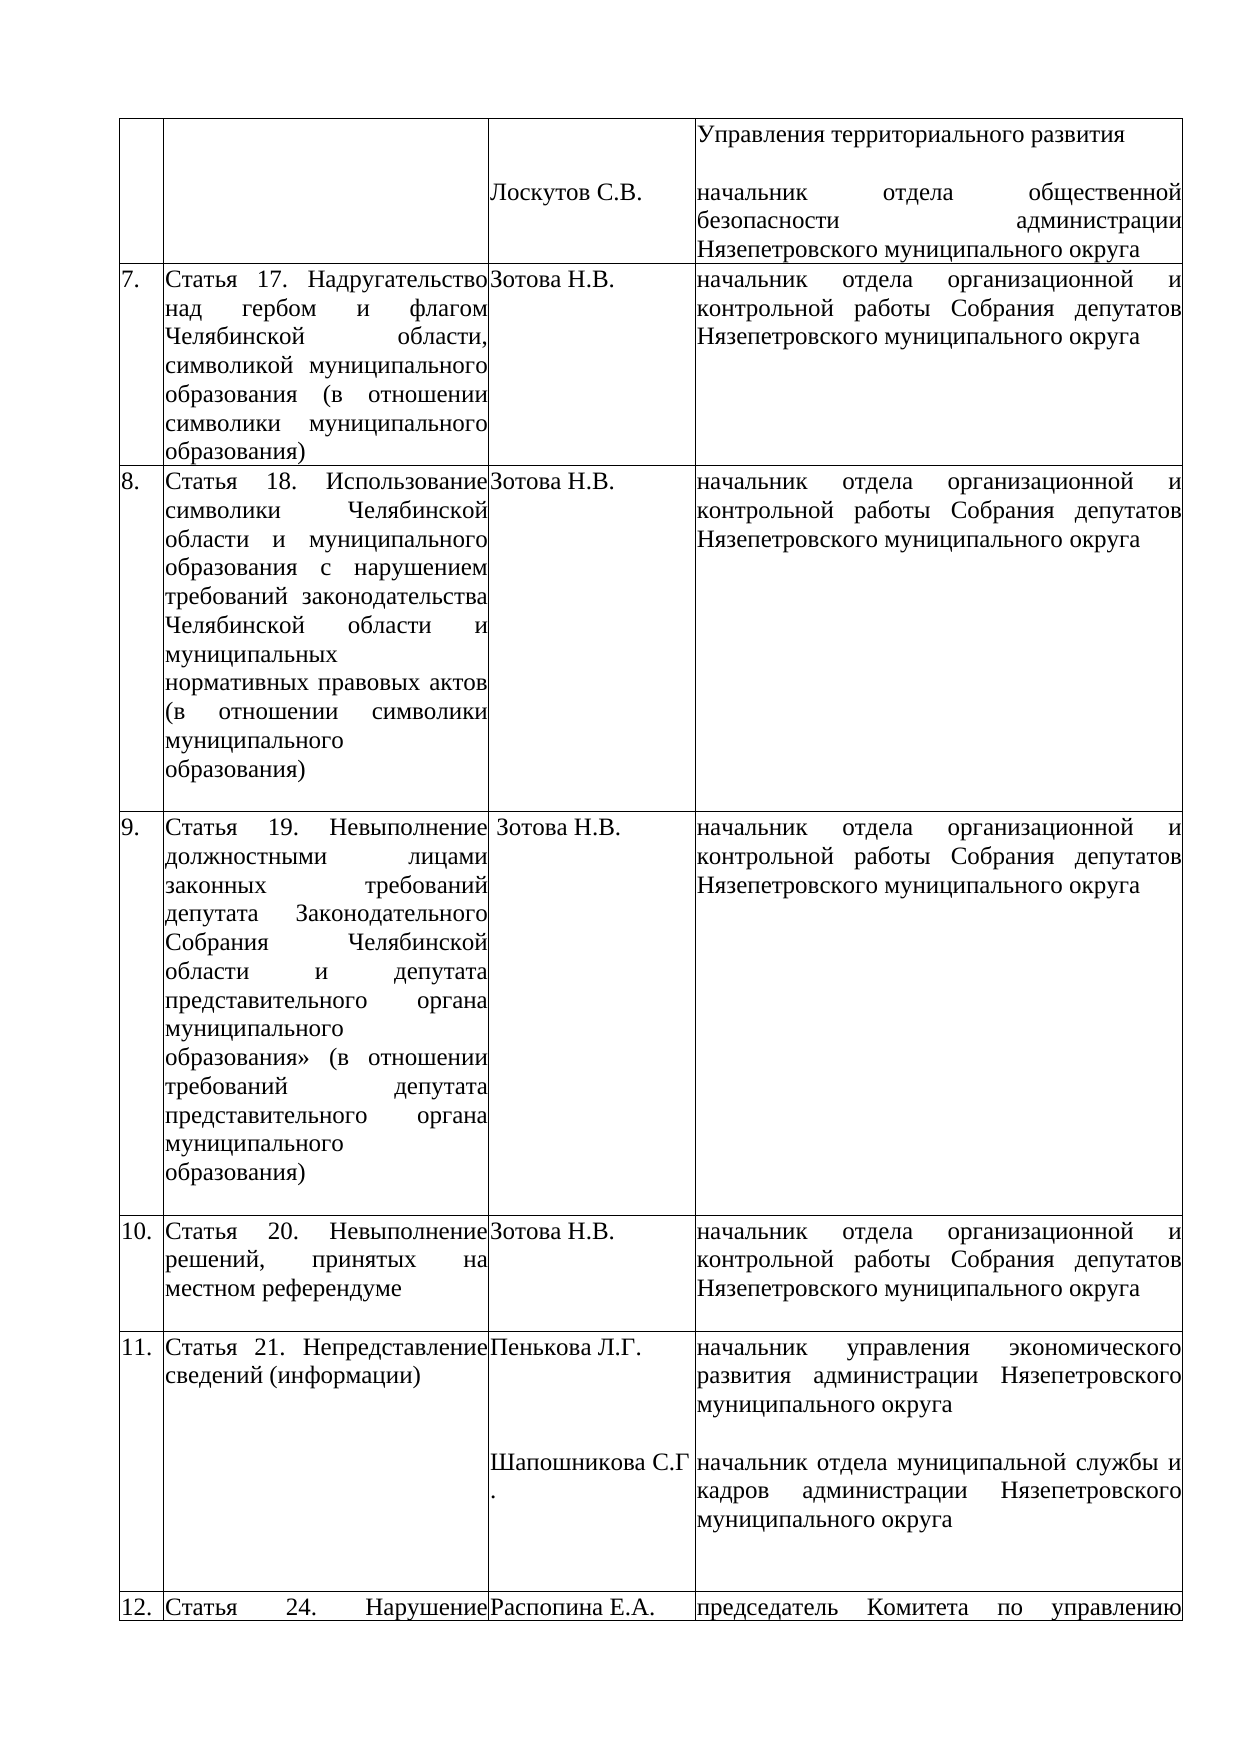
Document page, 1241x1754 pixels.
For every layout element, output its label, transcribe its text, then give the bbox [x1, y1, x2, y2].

table_cell Статья 21. Непредставление сведений (информации) [164, 1332, 488, 1591]
table_cell Зотова Н.В. [489, 264, 695, 465]
table_cell начальник отдела организационной и контрольной работы Собрания депутатов Нязепетровского муниципального округа [696, 466, 1182, 811]
table_cell 8. [120, 466, 163, 811]
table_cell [696, 1592, 1182, 1620]
table_cell начальник управления экономического развития администрации Нязепетровского муниципального округа начальник отдела муниципальной службы и кадров администрации Нязепетровского муниципального округа [696, 1332, 1182, 1591]
table_cell Зотова Н.В. [489, 466, 695, 811]
table_cell Зотова Н.В. [489, 812, 695, 1215]
table_cell Статья 18. Использование символики Челябинской области и муниципального образования с нарушением требований законодательства Челябинской области и муниципальных нормативных правовых актов (в отношении символики муниципального образования) [164, 466, 488, 811]
table_cell 10. [120, 1216, 163, 1331]
table_cell 9. [120, 812, 163, 1215]
table_cell Статья 17. Надругательство над гербом и флагом Челябинской области, символикой муниципального образования (в отношении символики муниципального образования) [164, 264, 488, 465]
table_cell начальник отдела организационной и контрольной работы Собрания депутатов Нязепетровского муниципального округа [696, 1216, 1182, 1331]
table_cell Зотова Н.В. [489, 1216, 695, 1331]
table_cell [696, 119, 1182, 263]
table_cell начальник отдела организационной и контрольной работы Собрания депутатов Нязепетровского муниципального округа [696, 264, 1182, 465]
table_cell 12. [120, 1592, 163, 1620]
table_cell Статья 20. Невыполнение решений, принятых на местном референдуме [164, 1216, 488, 1331]
table_cell Распопина Е.А. [489, 1592, 695, 1620]
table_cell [164, 1592, 488, 1620]
table_cell 6. [120, 119, 163, 263]
table_cell Статья 19. Невыполнение должностными лицами законных требований депутата Законодательного Собрания Челябинской области и депутата представительного органа муниципального образования» (в отношении требований депутата представительного органа муниципального образования) [164, 812, 488, 1215]
table_cell 11. [120, 1332, 163, 1591]
table_cell 7. [120, 264, 163, 465]
table_cell Пенькова Л.Г. Шапошникова С.Г. [489, 1332, 695, 1591]
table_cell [164, 119, 488, 263]
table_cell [489, 119, 695, 263]
table_cell начальник отдела организационной и контрольной работы Собрания депутатов Нязепетровского муниципального округа [696, 812, 1182, 1215]
